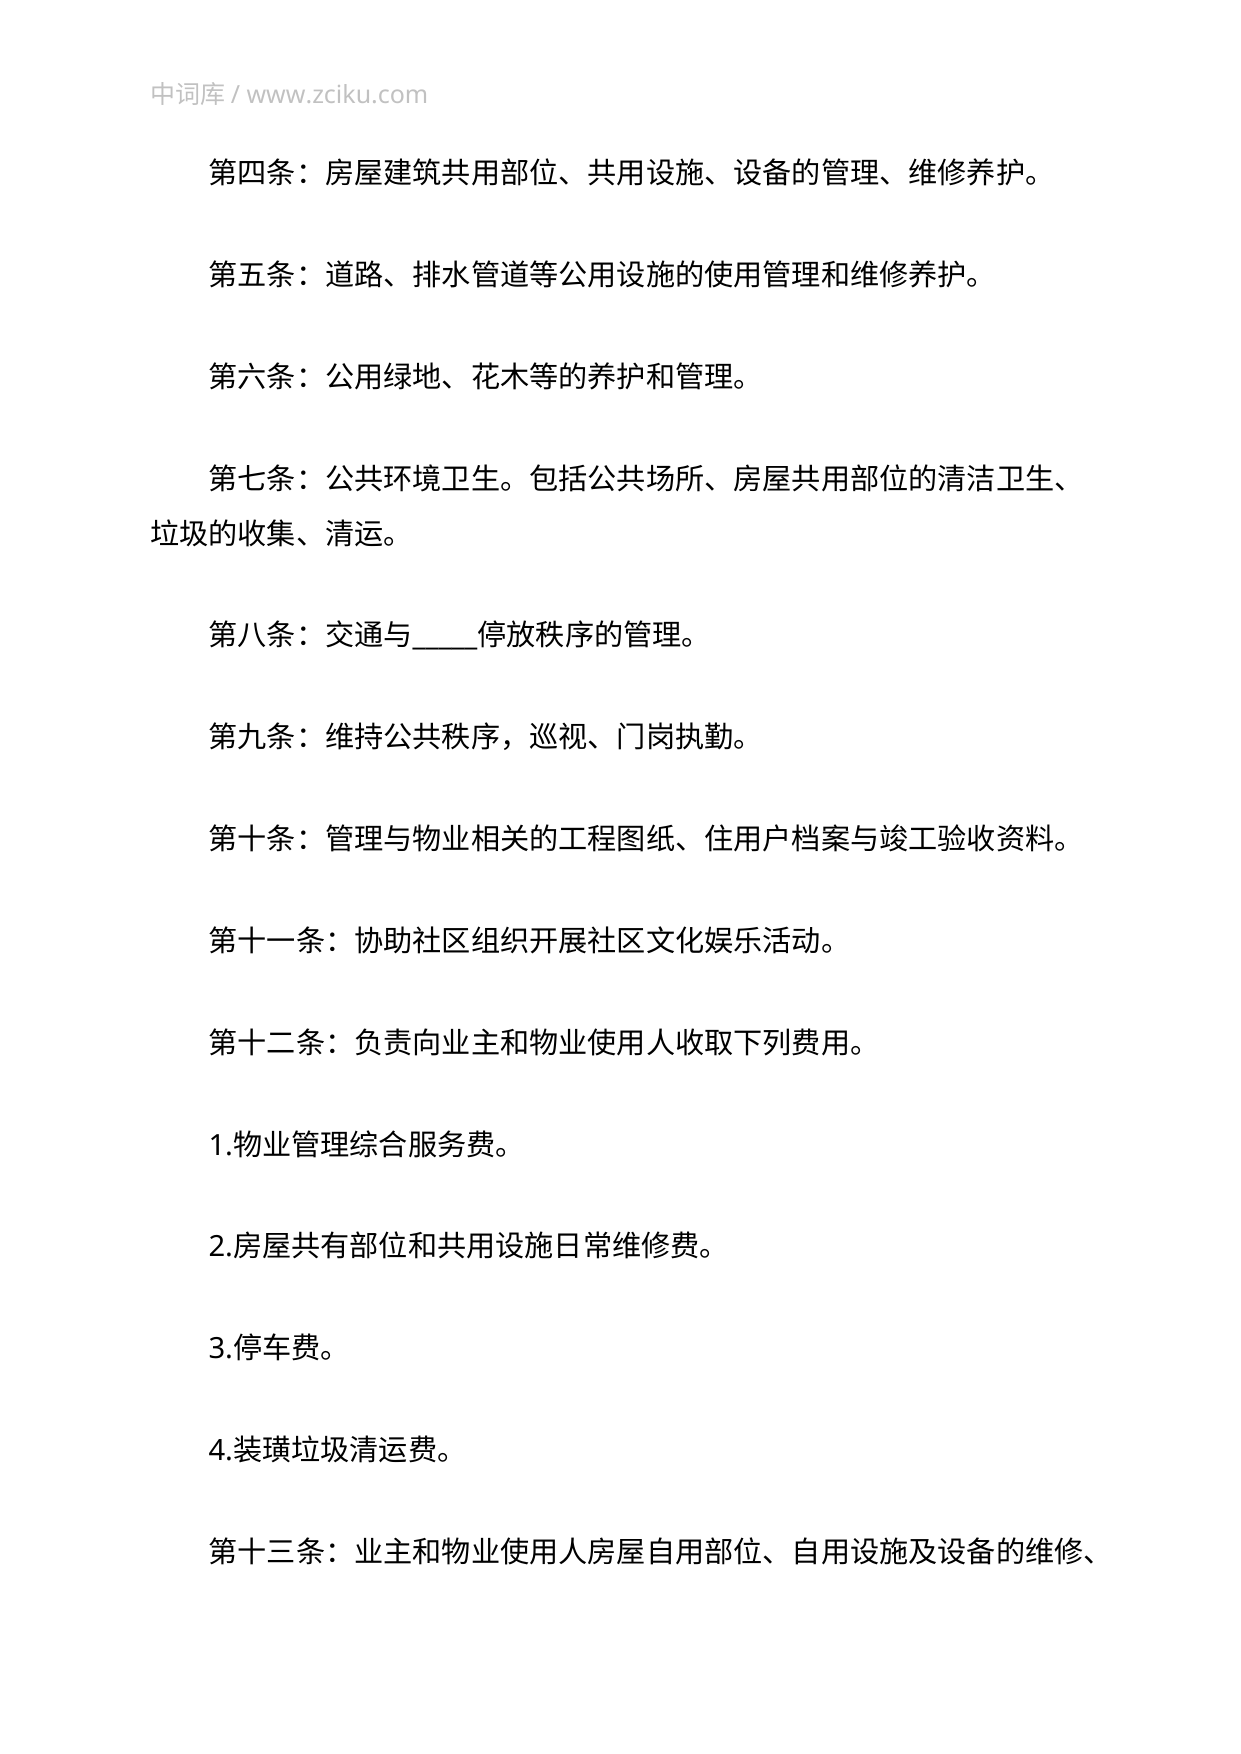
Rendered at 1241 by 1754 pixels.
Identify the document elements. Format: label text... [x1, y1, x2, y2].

text 第四条：房屋建筑共用部位、共用设施、设备的管理、维修养护。 [150, 150, 1090, 192]
text 第七条：公共环境卫生。包括公共场所、房屋共用部位的清洁卫生、垃圾的收集、清运。 [150, 455, 1090, 552]
text 1.物业管理综合服务费。 [150, 1121, 1090, 1163]
text 3.停车费。 [150, 1325, 1090, 1367]
text 第九条：维持公共秩序，巡视、门岗执勤。 [150, 714, 1090, 756]
text 第十条：管理与物业相关的工程图纸、住用户档案与竣工验收资料。 [150, 816, 1090, 858]
text 第五条：道路、排水管道等公用设施的使用管理和维修养护。 [150, 252, 1090, 294]
text 第八条：交通与_____停放秩序的管理。 [150, 612, 1090, 654]
text 第十二条：负责向业主和物业使用人收取下列费用。 [150, 1019, 1090, 1062]
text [150, 1529, 1090, 1571]
text 2.房屋共有部位和共用设施日常维修费。 [150, 1223, 1090, 1265]
text 第十一条：协助社区组织开展社区文化娱乐活动。 [150, 917, 1090, 960]
text 4.装璜垃圾清运费。 [150, 1427, 1090, 1469]
text 第六条：公用绿地、花木等的养护和管理。 [150, 353, 1090, 396]
